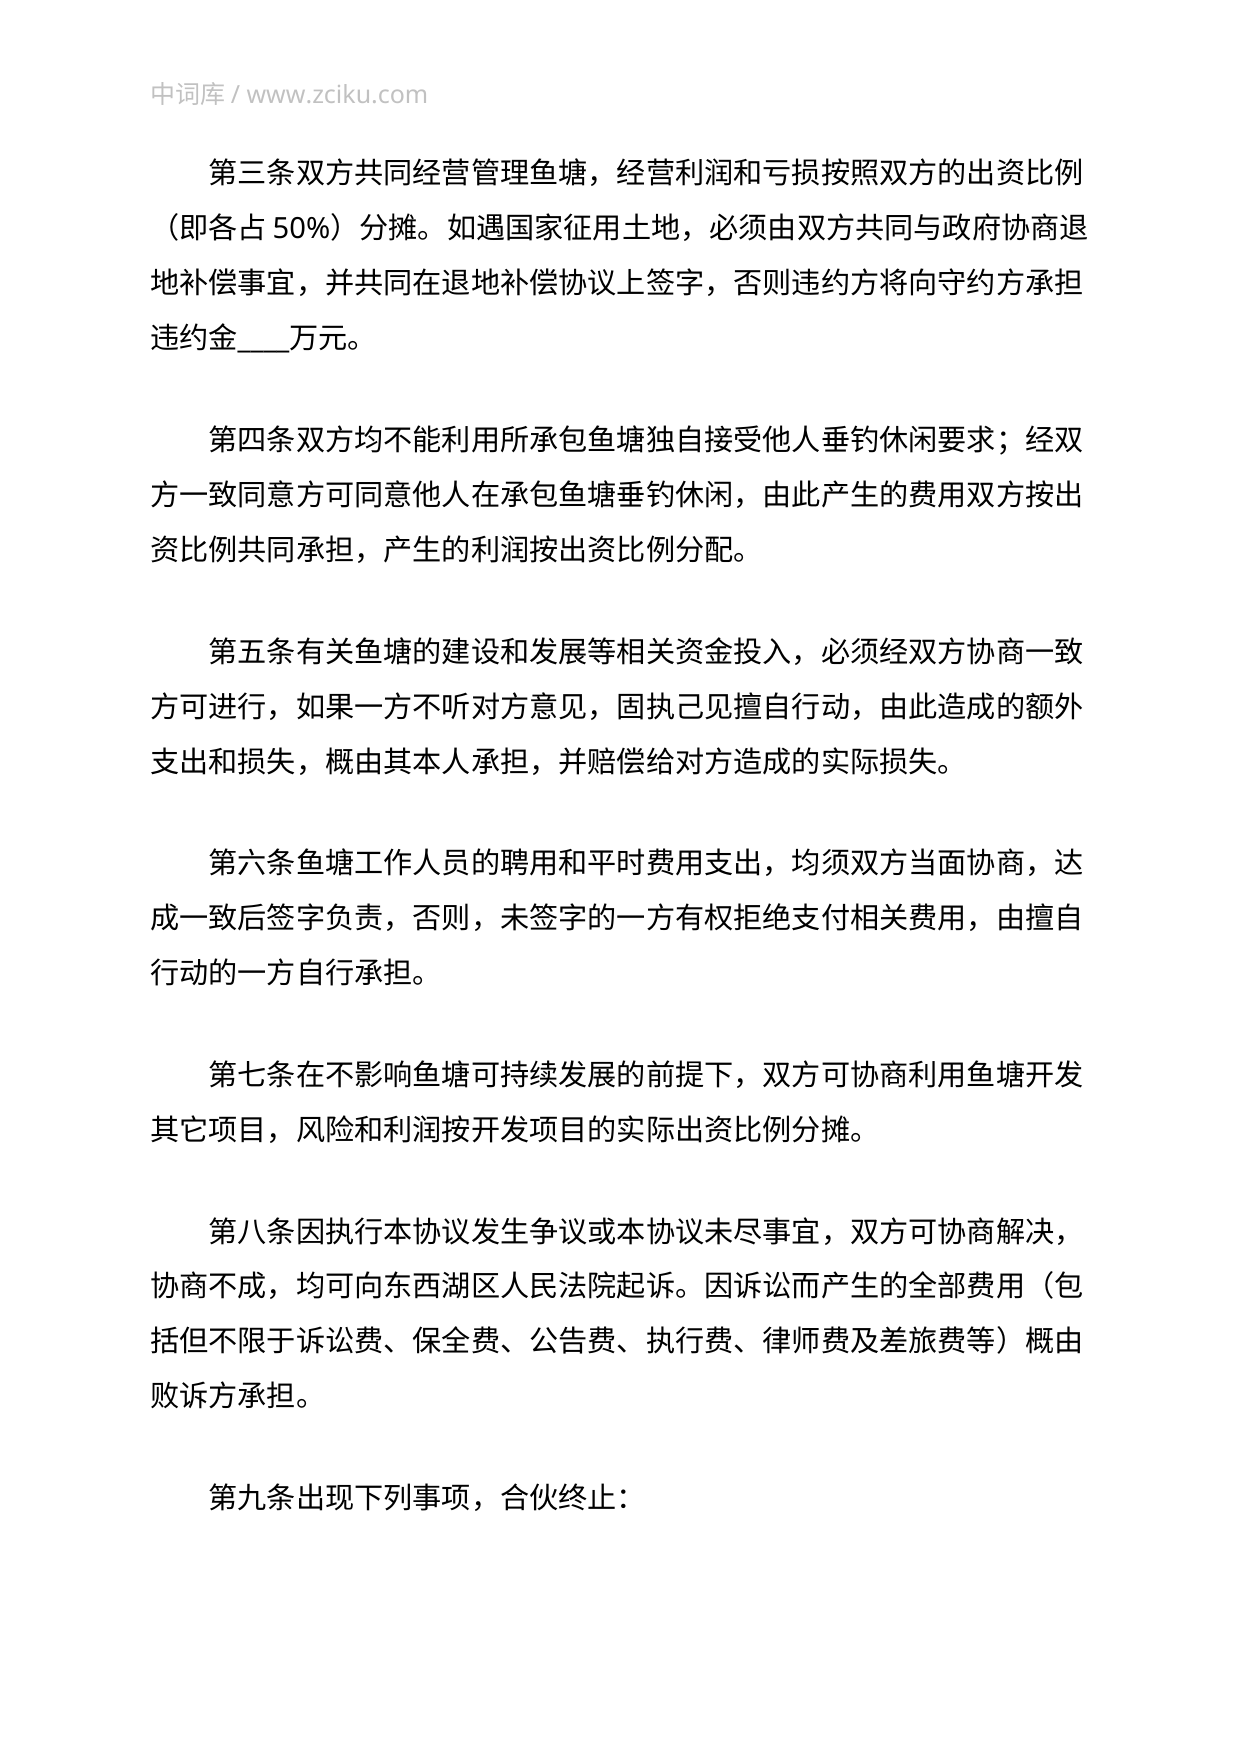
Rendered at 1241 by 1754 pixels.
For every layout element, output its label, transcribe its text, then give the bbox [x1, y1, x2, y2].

text 第八条因执行本协议发生争议或本协议未尽事宜，双方可协商解决，协商不成，均可向东西湖区人民法院起诉。因诉讼而产生的全部费用（包括但不限于诉讼费、保全费、公告费、执行费、律师费及差旅费等）概由败诉方承担。 [150, 1208, 1090, 1415]
text 第九条出现下列事项，合伙终止： [150, 1474, 1090, 1517]
text 第三条双方共同经营管理鱼塘，经营利润和亏损按照双方的出资比例（即各占50%）分摊。如遇国家征用土地，必须由双方共同与政府协商退地补偿事宜，并共同在退地补偿协议上签字，否则违约方将向守约方承担违约金____万元。 [150, 150, 1090, 357]
text 第四条双方均不能利用所承包鱼塘独自接受他人垂钓休闲要求；经双方一致同意方可同意他人在承包鱼塘垂钓休闲，由此产生的费用双方按出资比例共同承担，产生的利润按出资比例分配。 [150, 417, 1090, 569]
text 第七条在不影响鱼塘可持续发展的前提下，双方可协商利用鱼塘开发其它项目，风险和利润按开发项目的实际出资比例分摊。 [150, 1051, 1090, 1149]
text 第六条鱼塘工作人员的聘用和平时费用支出，均须双方当面协商，达成一致后签字负责，否则，未签字的一方有权拒绝支付相关费用，由擅自行动的一方自行承担。 [150, 840, 1090, 992]
text 第五条有关鱼塘的建设和发展等相关资金投入，必须经双方协商一致方可进行，如果一方不听对方意见，固执己见擅自行动，由此造成的额外支出和损失，概由其本人承担，并赔偿给对方造成的实际损失。 [150, 628, 1090, 780]
